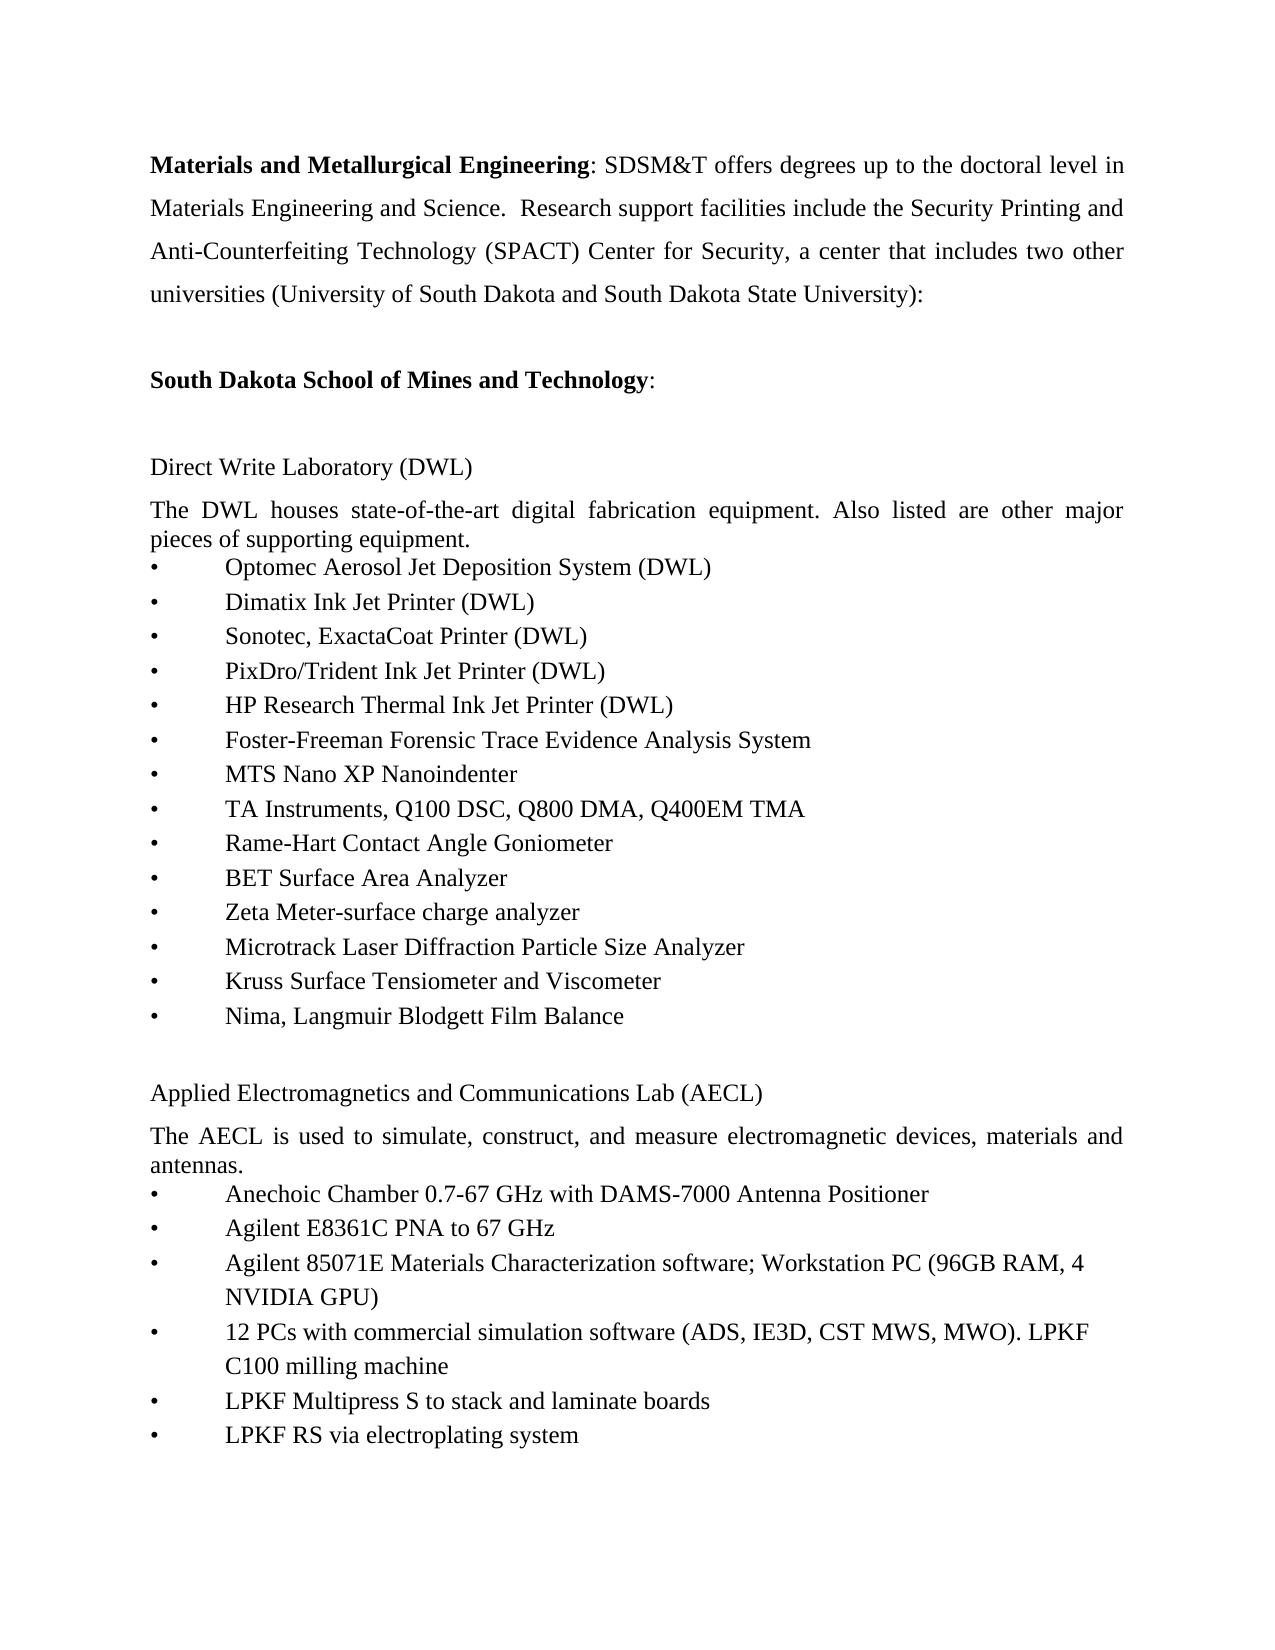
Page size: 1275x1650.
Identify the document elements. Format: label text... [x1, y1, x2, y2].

text • Dimatix Ink Jet Printer (DWL) [150, 587, 1125, 616]
text • HP Research Thermal Ink Jet Printer (DWL) [150, 690, 1125, 719]
text • LPKF Multipress S to stack and laminate boards [150, 1386, 1125, 1414]
text • Zeta Meter-surface charge analyzer [150, 897, 1125, 926]
text Applied Electromagnetics and Communications Lab (AECL) [150, 1078, 1125, 1107]
text South Dakota School of Mines and Technology: [150, 366, 1125, 394]
text • TA Instruments, Q100 DSC, Q800 DMA, Q400EM TMA [150, 794, 1125, 823]
text The DWL houses state-of-the-art digital fabrication equipment. Also listed are other major pieces of supporting equipment. [150, 495, 1125, 552]
text • Optomec Aerosol Jet Deposition System (DWL) [150, 552, 1125, 581]
text • Kruss Surface Tensiometer and Viscometer [150, 966, 1125, 995]
text • Sonotec, ExactaCoat Printer (DWL) [150, 621, 1125, 650]
text The AECL is used to simulate, construct, and measure electromagnetic devices, materials and antennas. [150, 1121, 1125, 1179]
text • Nima, Langmuir Blodgett Film Balance [150, 1001, 1125, 1029]
text • Foster-Freeman Forensic Trace Evidence Analysis System [150, 725, 1125, 754]
text • PixDro/Trident Ink Jet Printer (DWL) [150, 656, 1125, 685]
text Materials and Metallurgical Engineering: SDSM&T offers degrees up to the doctoral level in Materials Engineering and Science. Research support facilities include the Security Printing and Anti-Counterfeiting Technology (SPACT) Center for Security, a center that includes two other universities (University of South Dakota and South Dakota State University): [150, 150, 1125, 308]
text • Microtrack Laser Diffraction Particle Size Analyzer [150, 932, 1125, 961]
text • BET Surface Area Analyzer [150, 863, 1125, 892]
text • Rame-Hart Contact Angle Goniometer [150, 828, 1125, 857]
text • LPKF RS via electroplating system [150, 1420, 1125, 1449]
text • Agilent 85071E Materials Characterization software; Workstation PC (96GB RAM, 4 NVIDIA GPU) [150, 1248, 1125, 1311]
text • MTS Nano XP Nanoindenter [150, 759, 1125, 788]
text Direct Write Laboratory (DWL) [150, 452, 1125, 481]
text • Agilent E8361C PNA to 67 GHz [150, 1213, 1125, 1242]
text • 12 PCs with commercial simulation software (ADS, IE3D, CST MWS, MWO). LPKF C100 milling machine [150, 1317, 1125, 1380]
text • Anechoic Chamber 0.7-67 GHz with DAMS-7000 Antenna Positioner [150, 1179, 1125, 1208]
